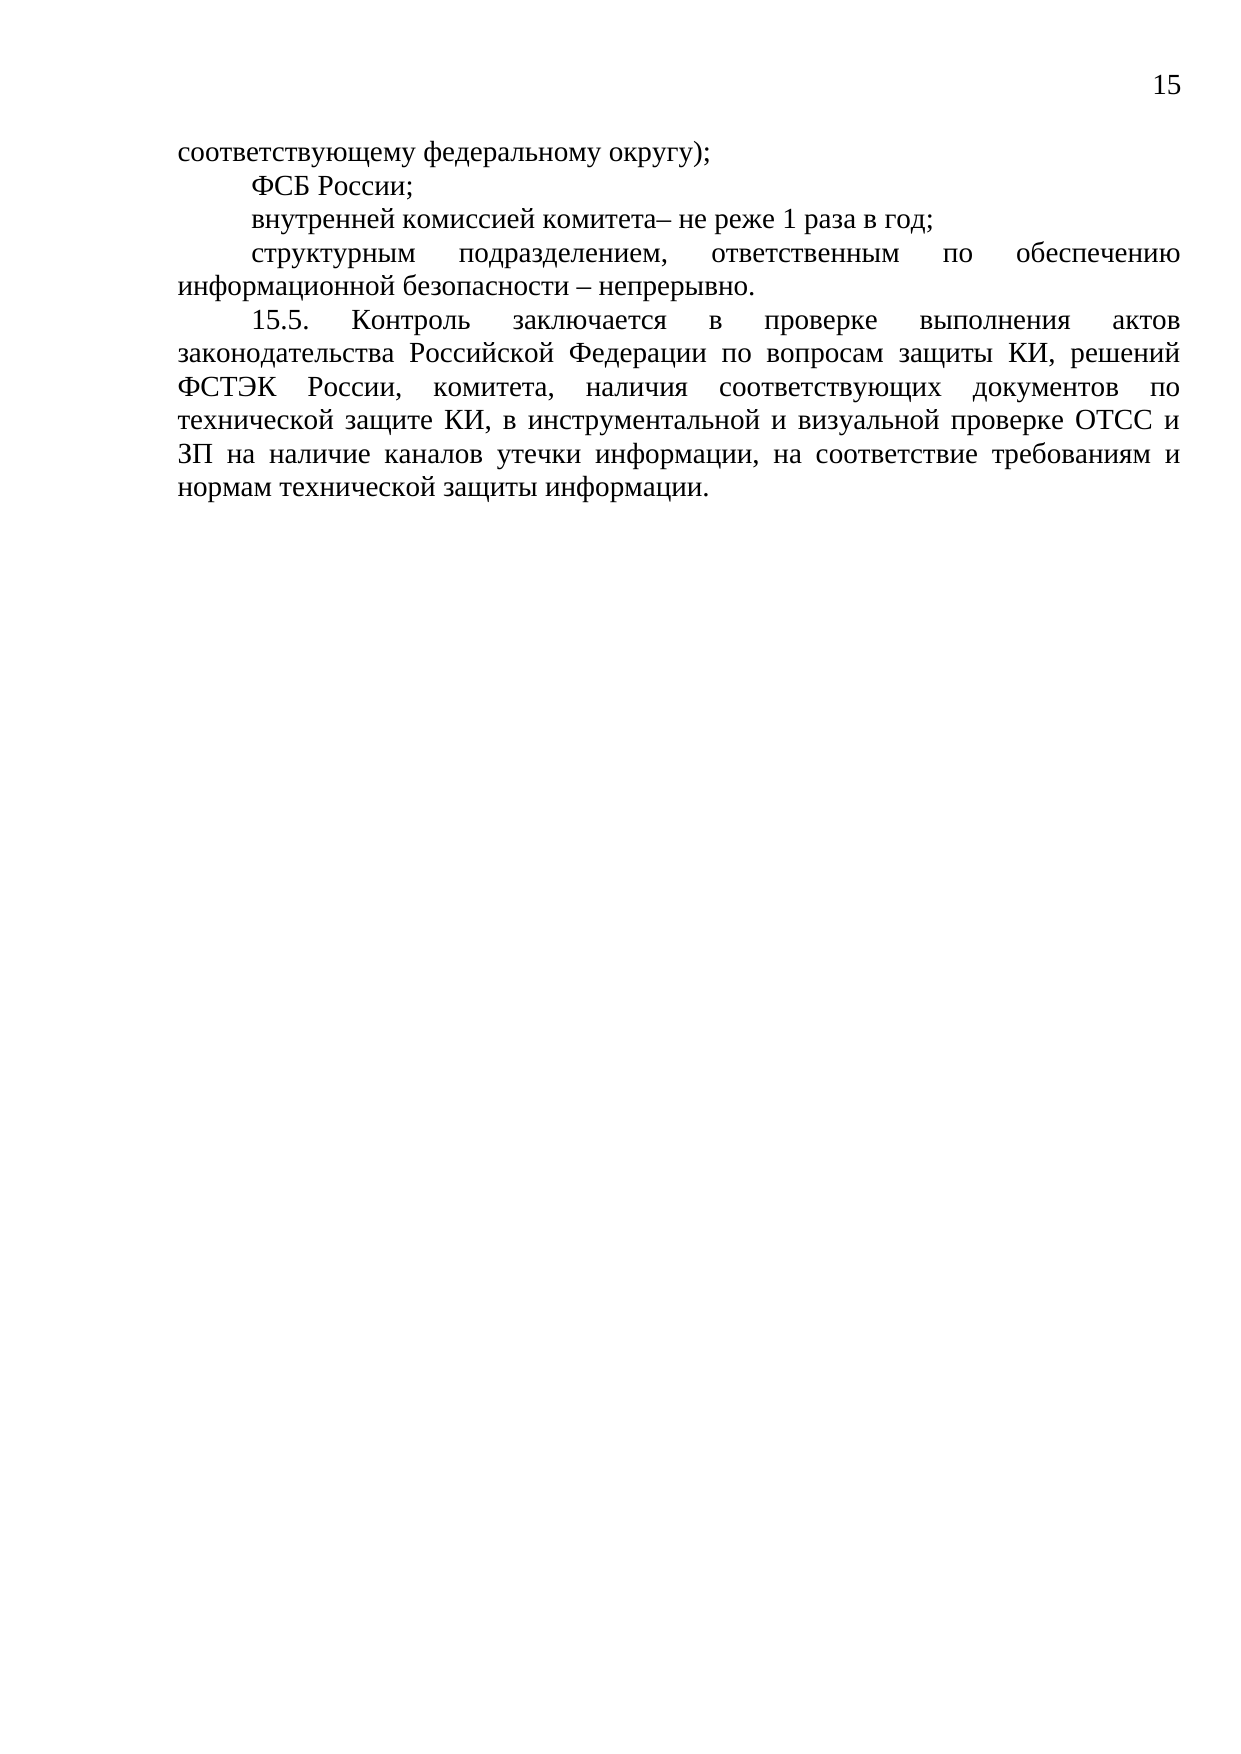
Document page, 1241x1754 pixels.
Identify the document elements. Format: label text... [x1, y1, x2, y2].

text структурным подразделением, ответственным по обеспечению информационной безопасности – непрерывно. [177, 235, 1181, 302]
text 15.5. Контроль заключается в проверке выполнения актов законодательства Российской Федерации по вопросам защиты КИ, решений ФСТЭК России, комитета, наличия соответствующих документов по технической защите КИ, в инструментальной и визуальной проверке ОТСС и ЗП на наличие каналов утечки информации, на соответствие требованиям и нормам технической защиты информации. [177, 302, 1181, 503]
text внутренней комиссией комитета– не реже 1 раза в год; [177, 201, 1181, 235]
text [177, 134, 1181, 168]
text ФСБ России; [177, 168, 1181, 201]
